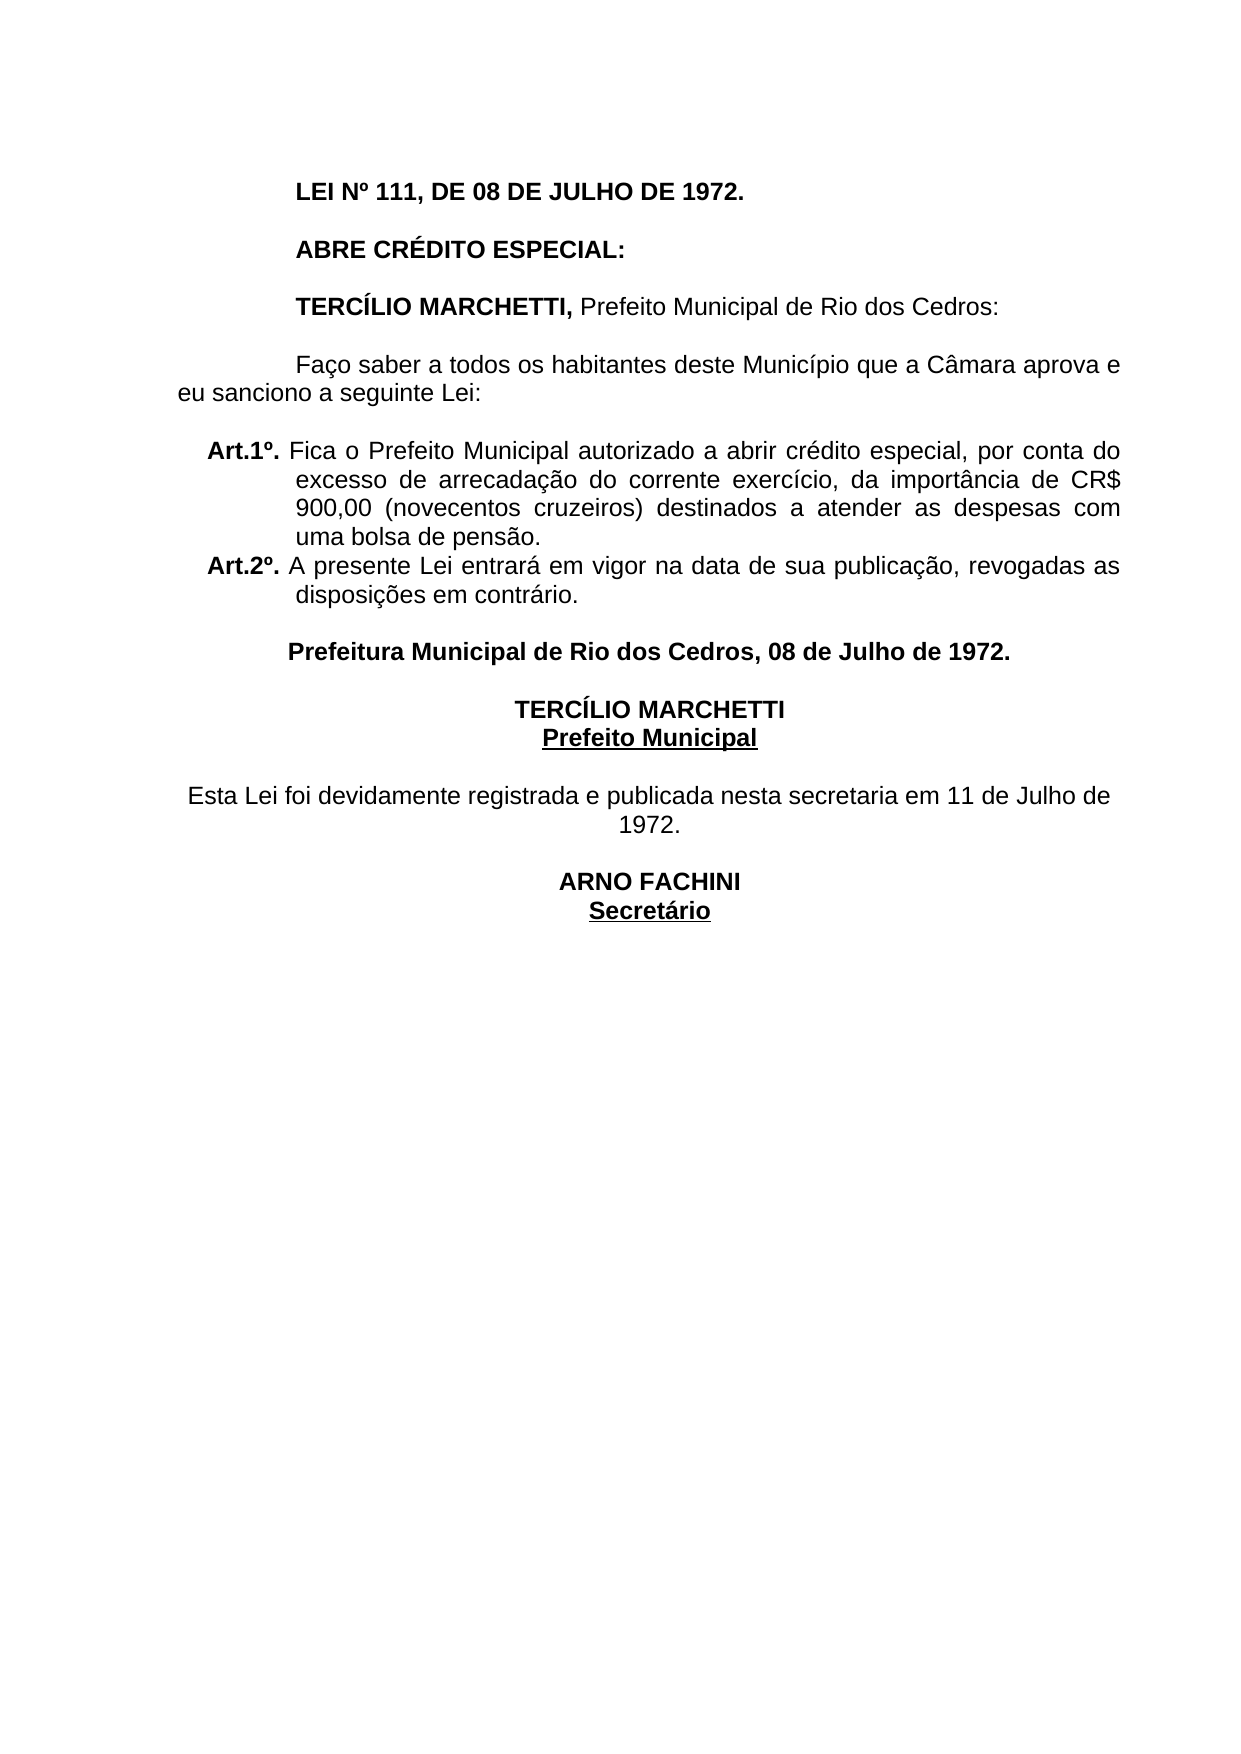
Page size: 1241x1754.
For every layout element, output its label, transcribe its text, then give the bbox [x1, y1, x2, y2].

list ARNO FACHINI [177, 867, 1122, 896]
list Art.1º. Fica o Prefeito Municipal autorizado a abrir crédito especial, por conta do excesso de arrecadação do corrente exercício, da importância de CR$ 900,00 (novecentos cruzeiros) destinados a atender as despesas com uma bolsa de pensão. [207, 436, 1122, 551]
list TERCÍLIO MARCHETTI, Prefeito Municipal de Rio dos Cedros: [177, 292, 1122, 321]
list Prefeito Municipal [177, 723, 1122, 752]
list LEI Nº 111, DE 08 DE JULHO DE 1972. [295, 177, 1122, 206]
list Prefeitura Municipal de Rio dos Cedros, 08 de Julho de 1972. [177, 637, 1122, 666]
list ABRE CRÉDITO ESPECIAL: [295, 235, 1122, 263]
list Esta Lei foi devidamente registrada e publicada nesta secretaria em 11 de Julho de 1972. [177, 781, 1122, 838]
list Faço saber a todos os habitantes deste Município que a Câmara aprova e eu sanciono a seguinte Lei: [177, 350, 1122, 407]
list TERCÍLIO MARCHETTI [177, 695, 1122, 723]
list Secretário [177, 896, 1122, 925]
list Art.2º. A presente Lei entrará em vigor na data de sua publicação, revogadas as disposições em contrário. [207, 551, 1122, 608]
